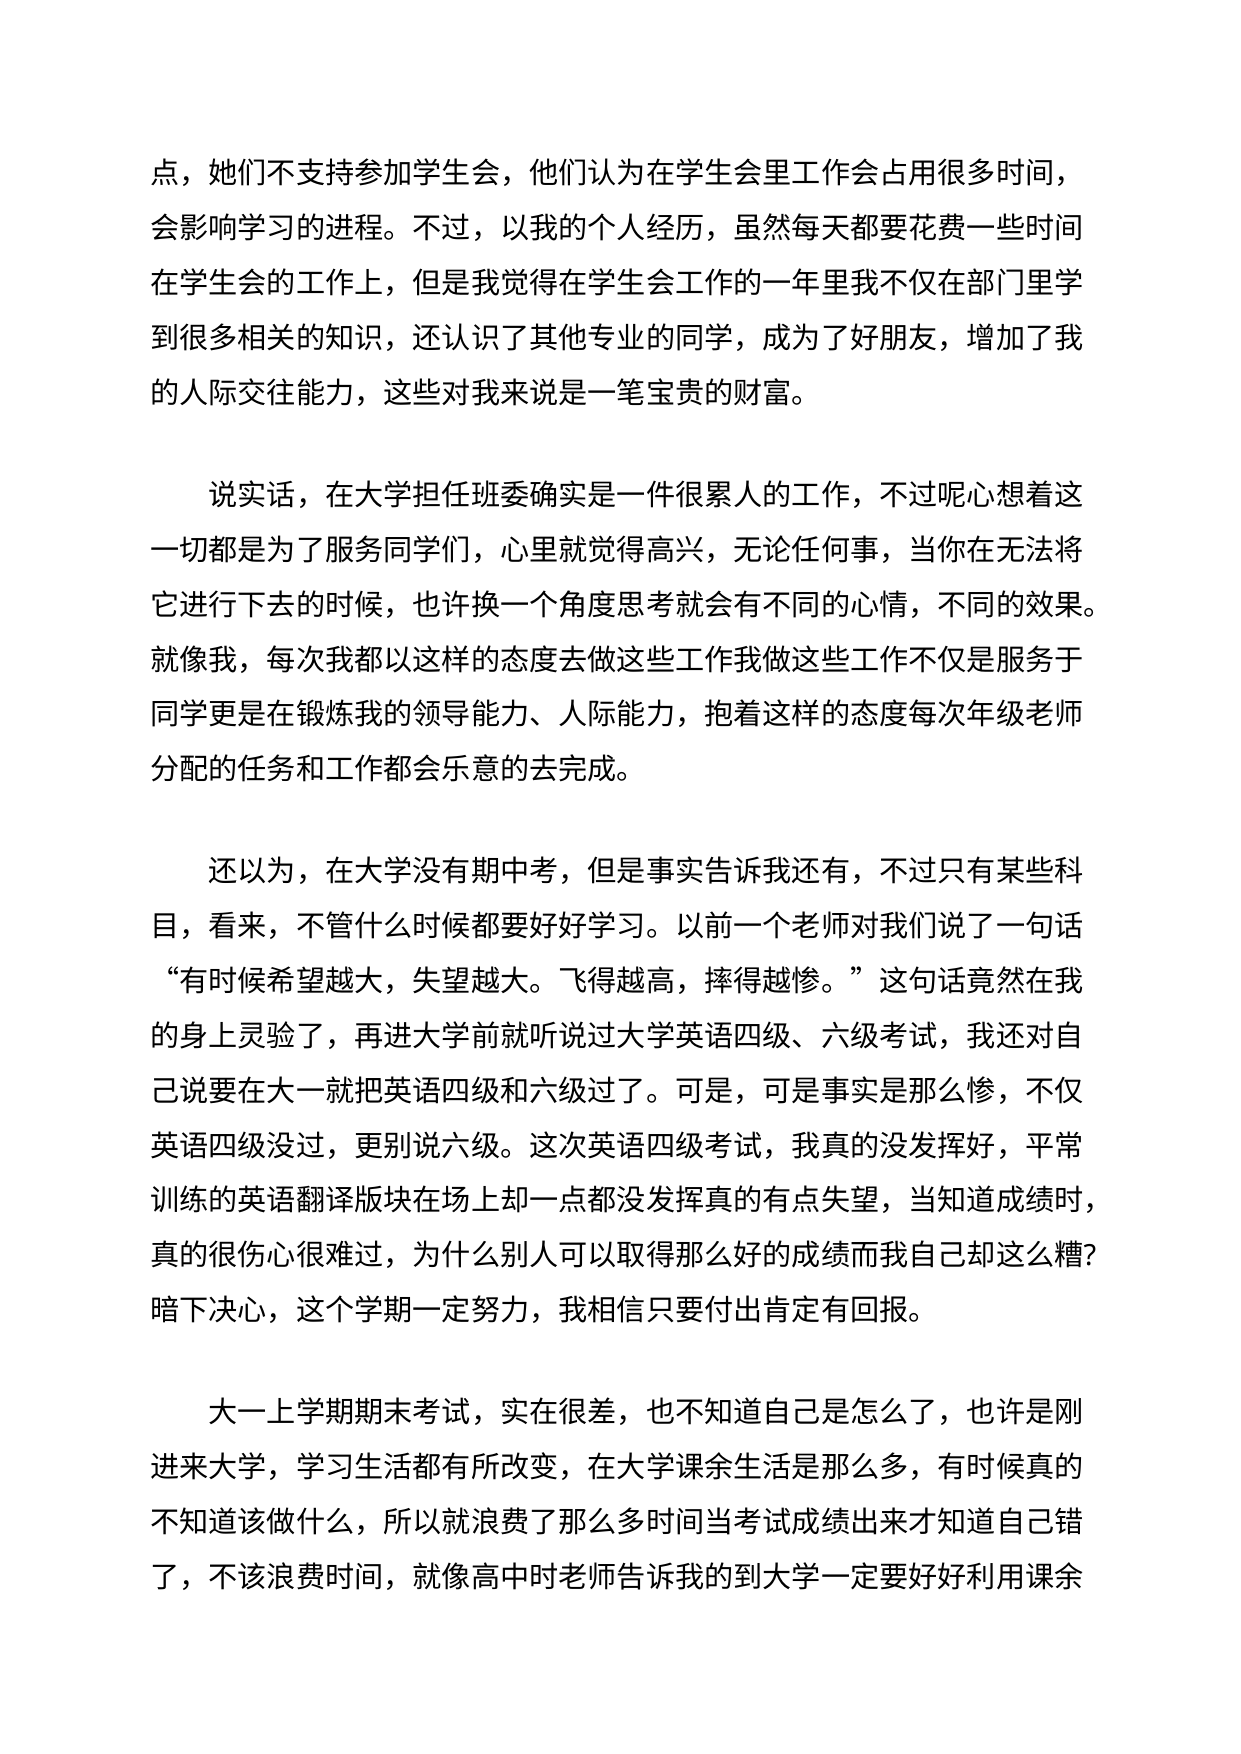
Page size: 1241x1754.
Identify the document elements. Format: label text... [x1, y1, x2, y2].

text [150, 1389, 1090, 1596]
text 还以为，在大学没有期中考，但是事实告诉我还有，不过只有某些科目，看来，不管什么时候都要好好学习。以前一个老师对我们说了一句话“有时候希望越大，失望越大。飞得越高，摔得越惨。”这句话竟然在我的身上灵验了，再进大学前就听说过大学英语四级、六级考试，我还对自己说要在大一就把英语四级和六级过了。可是，可是事实是那么惨，不仅英语四级没过，更别说六级。这次英语四级考试，我真的没发挥好，平常训练的英语翻译版块在场上却一点都没发挥真的有点失望，当知道成绩时，真的很伤心很难过，为什么别人可以取得那么好的成绩而我自己却这么糟?暗下决心，这个学期一定努力，我相信只要付出肯定有回报。 [150, 848, 1090, 1329]
text 说实话，在大学担任班委确实是一件很累人的工作，不过呢心想着这一切都是为了服务同学们，心里就觉得高兴，无论任何事，当你在无法将它进行下去的时候，也许换一个角度思考就会有不同的心情，不同的效果。就像我，每次我都以这样的态度去做这些工作我做这些工作不仅是服务于同学更是在锻炼我的领导能力、人际能力，抱着这样的态度每次年级老师分配的任务和工作都会乐意的去完成。 [150, 471, 1090, 788]
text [150, 150, 1090, 412]
